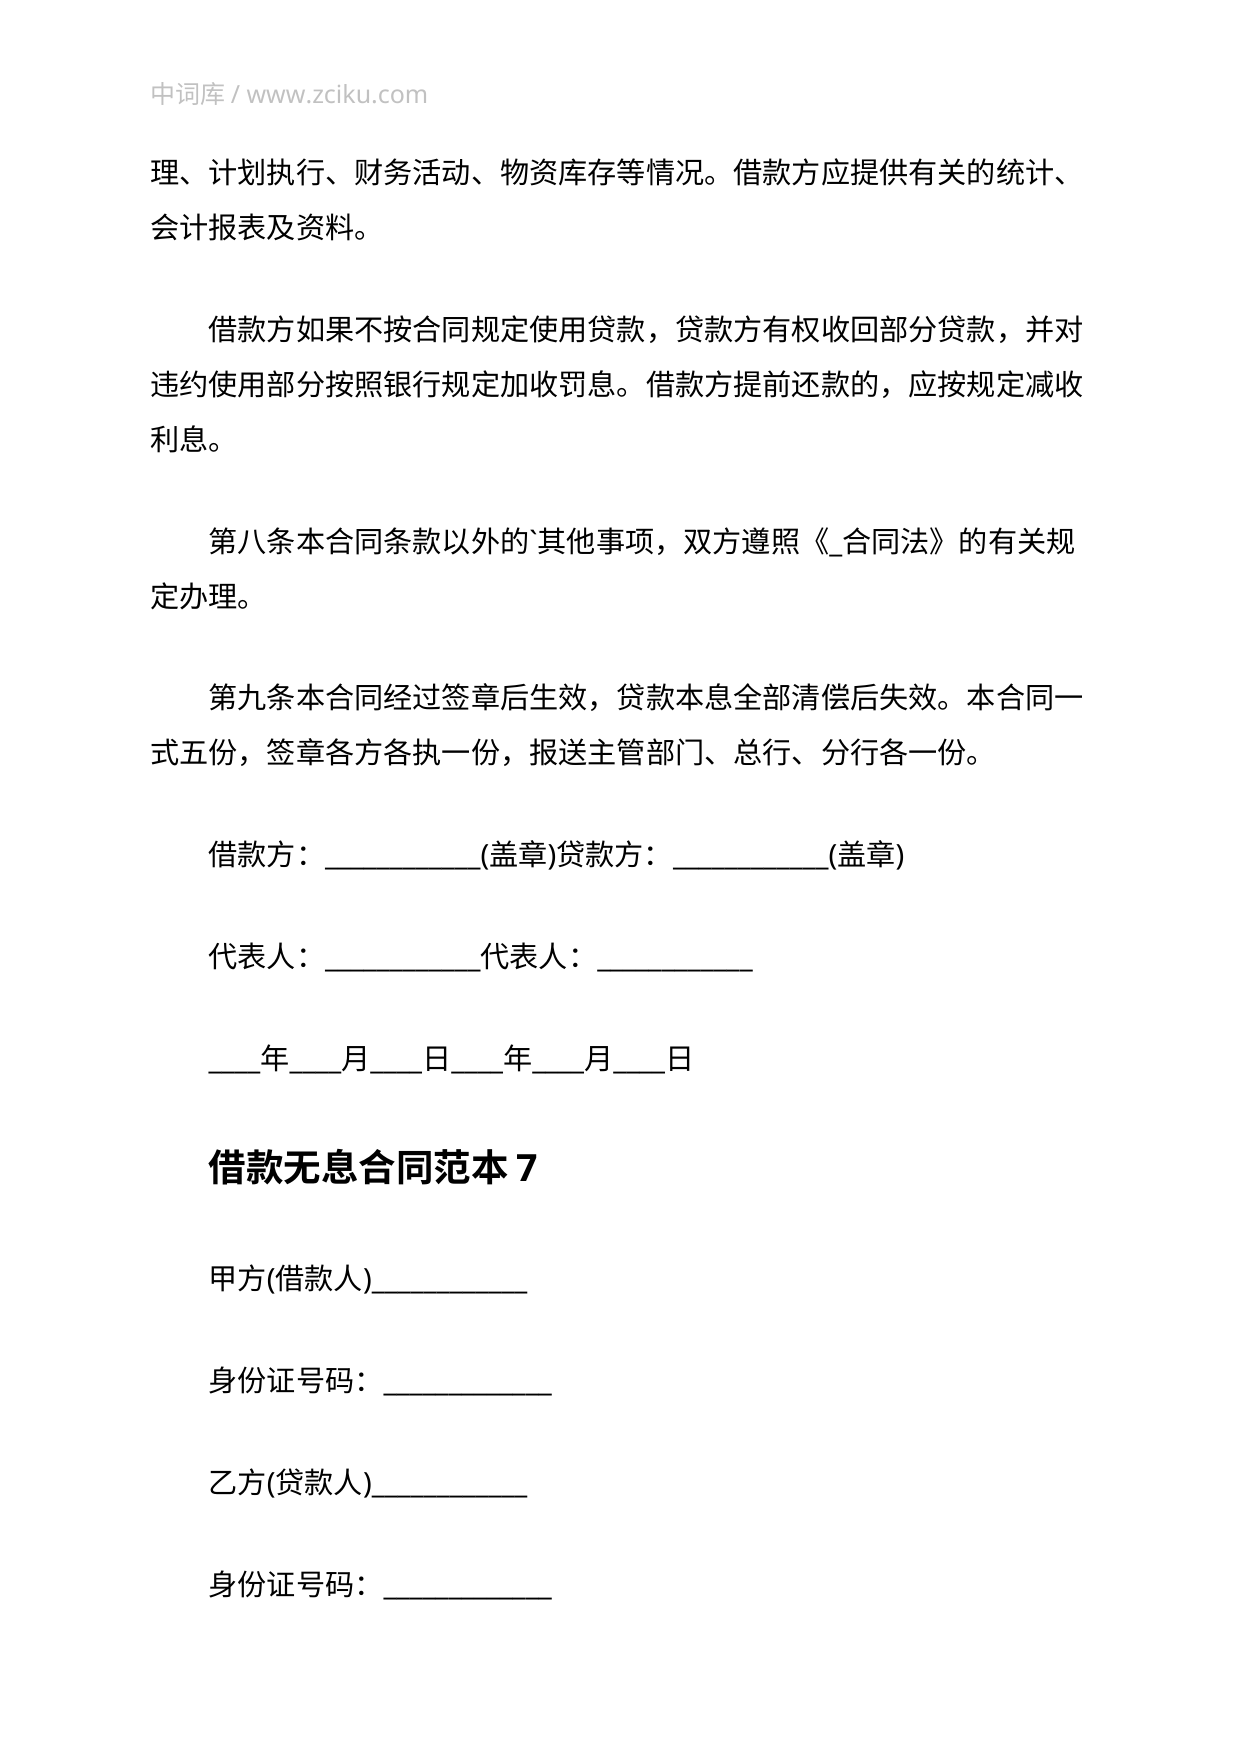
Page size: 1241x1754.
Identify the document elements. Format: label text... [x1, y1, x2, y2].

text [150, 150, 1090, 247]
text 甲方(借款人)____________ [150, 1255, 1090, 1298]
text 借款方：____________(盖章)贷款方：____________(盖章) [150, 832, 1090, 874]
text 身份证号码：_____________ [150, 1561, 1090, 1603]
text 借款无息合同范本7 [150, 1138, 1090, 1192]
text 借款方如果不按合同规定使用贷款，贷款方有权收回部分贷款，并对违约使用部分按照银行规定加收罚息。借款方提前还款的，应按规定减收利息。 [150, 307, 1090, 459]
text 乙方(贷款人)____________ [150, 1459, 1090, 1502]
text 第八条本合同条款以外的`其他事项，双方遵照《_合同法》的有关规定办理。 [150, 518, 1090, 616]
text 身份证号码：_____________ [150, 1357, 1090, 1399]
text 代表人：____________代表人：____________ [150, 934, 1090, 976]
text 第九条本合同经过签章后生效，贷款本息全部清偿后失效。本合同一式五份，签章各方各执一份，报送主管部门、总行、分行各一份。 [150, 675, 1090, 772]
text ____年____月____日____年____月____日 [150, 1036, 1090, 1078]
